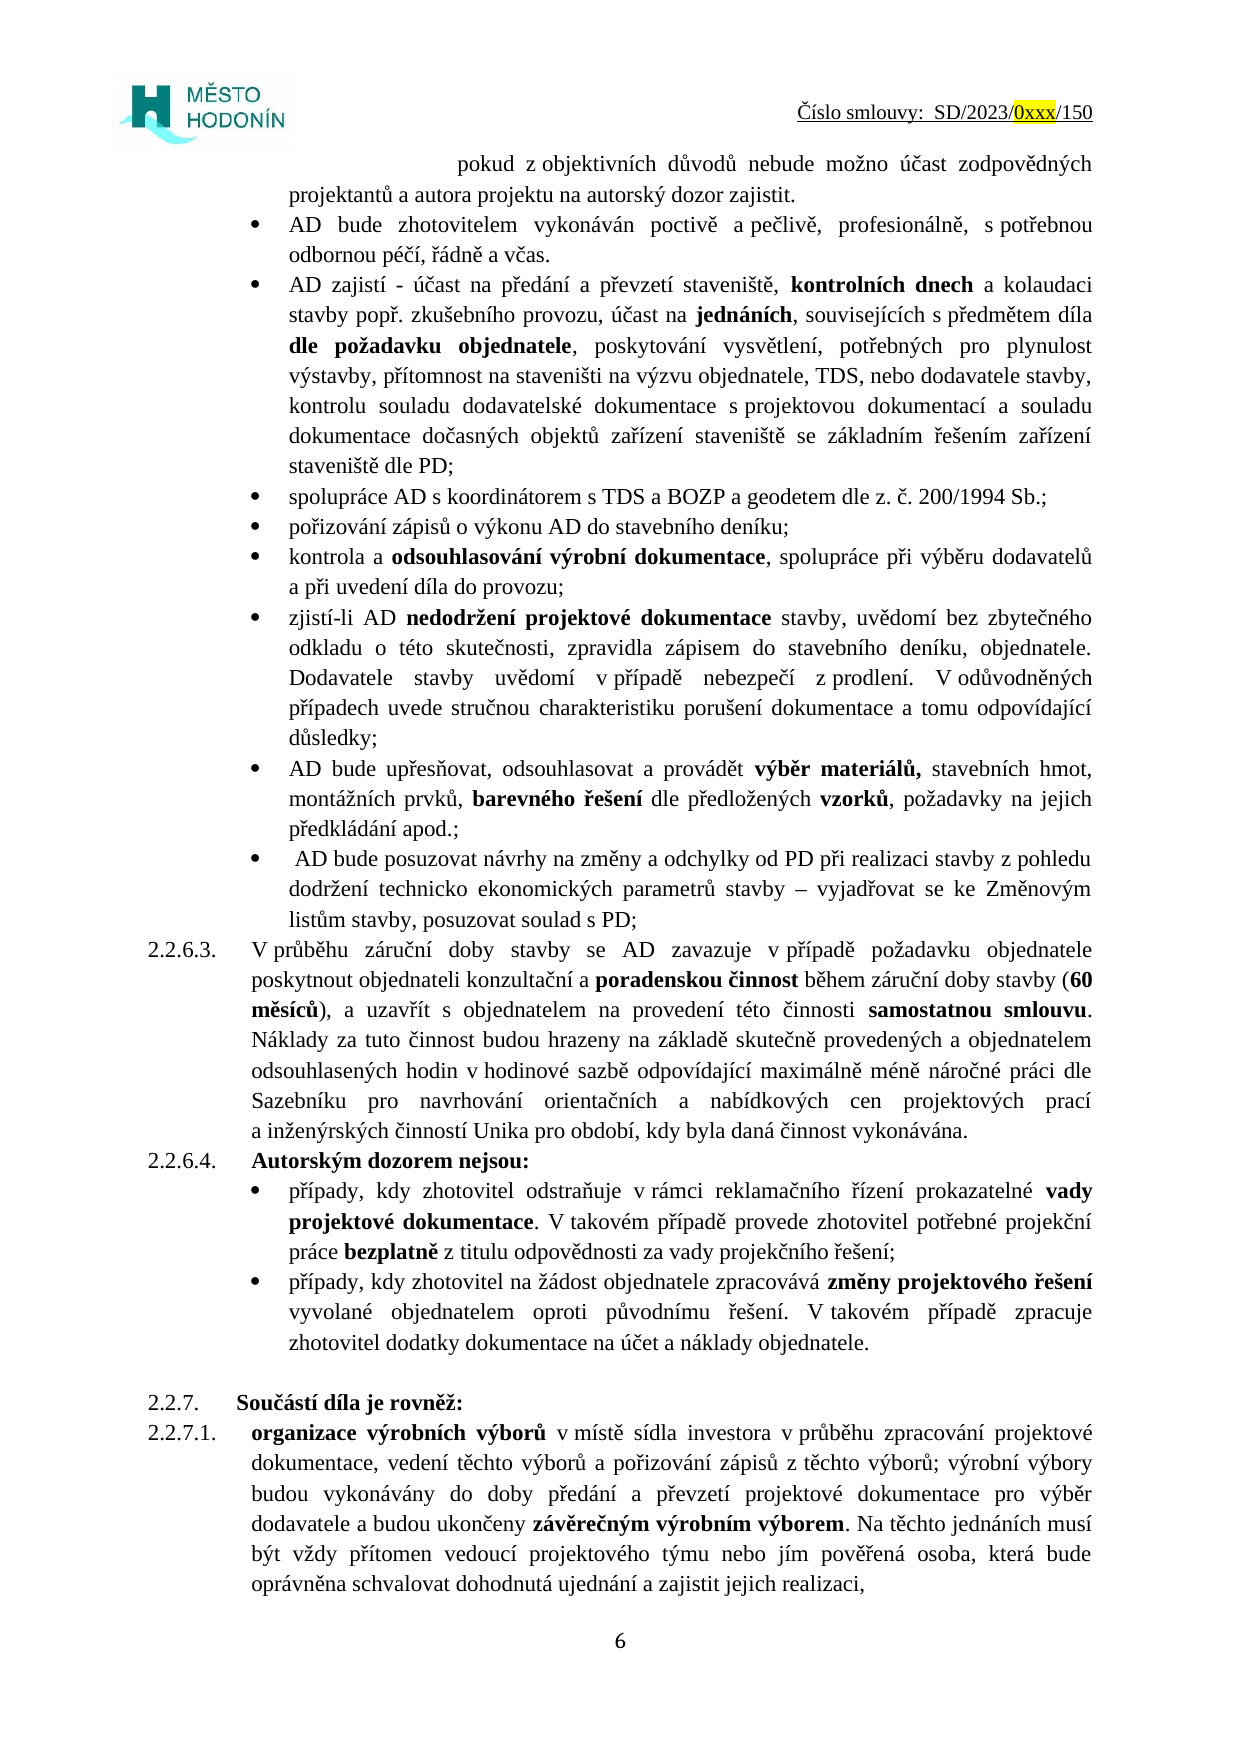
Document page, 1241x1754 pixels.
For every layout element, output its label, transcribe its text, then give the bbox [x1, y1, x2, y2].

list případy, kdy zhotovitel na žádost objednatele zpracovává změny projektového řešení vyvolané objednatelem oproti původnímu řešení. V takovém případě zpracuje zhotovitel dodatky dokumentace na účet a náklady objednatele. [251, 1268, 1093, 1355]
list pořizování zápisů o výkonu AD do stavebního deníku; [251, 513, 1093, 539]
list organizace výrobních výborů v místě sídla investora v průběhu zpracování projektové dokumentace, vedení těchto výborů a pořizování zápisů z těchto výborů; výrobní výbory budou vykonávány do doby předání a převzetí projektové dokumentace pro výběr dodavatele a budou ukončeny závěrečným výrobním výborem. Na těchto jednáních musí být vždy přítomen vedoucí projektového týmu nebo jím pověřená osoba, která bude oprávněna schvalovat dohodnutá ujednání a zajistit jejich realizaci, [148, 1419, 1093, 1597]
list případy, kdy zhotovitel odstraňuje v rámci reklamačního řízení prokazatelné vady projektové dokumentace. V takovém případě provede zhotovitel potřebné projekční práce bezplatně z titulu odpovědnosti za vady projekčního řešení; [251, 1178, 1093, 1264]
list kontrola a odsouhlasování výrobní dokumentace, spolupráce při výběru dodavatelů a při uvedení díla do provozu; [251, 543, 1093, 600]
picture [112, 71, 298, 151]
list spolupráce AD s koordinátorem s TDS a BOZP a geodetem dle z. č. 200/1994 Sb.; [251, 483, 1093, 509]
list AD bude upřesňovat, odsouhlasovat a provádět výběr materiálů, stavebních hmot, montážních prvků, barevného řešení dle předložených vzorků, požadavky na jejich předkládání apod.; [251, 755, 1093, 841]
list AD bude zhotovitelem vykonáván poctivě a pečlivě, profesionálně, s potřebnou odbornou péčí, řádně a včas. [251, 211, 1093, 267]
list zjistí-li AD nedodržení projektové dokumentace stavby, uvědomí bez zbytečného odkladu o této skutečnosti, zpravidla zápisem do stavebního deníku, objednatele. Dodavatele stavby uvědomí v případě nebezpečí z prodlení. V odůvodněných případech uvede stručnou charakteristiku porušení dokumentace a tomu odpovídající důsledky; [251, 604, 1093, 751]
list V průběhu záruční doby stavby se AD zavazuje v případě požadavku objednatele poskytnout objednateli konzultační a poradenskou činnost během záruční doby stavby (60 měsíců), a uzavřít s objednatelem na provedení této činnosti samostatnou smlouvu. Náklady za tuto činnost budou hrazeny na základě skutečně provedených a objednatelem odsouhlasených hodin v hodinové sazbě odpovídající maximálně méně náročné práci dle Sazebníku pro navrhování orientačních a nabídkových cen projektových prací a inženýrských činností Unika pro období, kdy byla daná činnost vykonávána. [148, 936, 1093, 1143]
list AD bude posuzovat návrhy na změny a odchylky od PD při realizaci stavby z pohledu dodržení technicko ekonomických parametrů stavby – vyjadřovat se ke Změnovým listům stavby, posuzovat soulad s PD; [251, 845, 1093, 932]
list Součástí díla je rovněž: [148, 1389, 1093, 1415]
list AD zajistí - účast na předání a převzetí staveniště, kontrolních dnech a kolaudaci stavby popř. zkušebního provozu, účast na jednáních, souvisejících s předmětem díla dle požadavku objednatele, poskytování vysvětlení, potřebných pro plynulost výstavby, přítomnost na staveništi na výzvu objednatele, TDS, nebo dodavatele stavby, kontrolu souladu dodavatelské dokumentace s projektovou dokumentací a souladu dokumentace dočasných objektů zařízení staveniště se základním řešením zařízení staveniště dle PD; [251, 271, 1093, 479]
list Autorským dozorem nejsou: [148, 1147, 1093, 1174]
